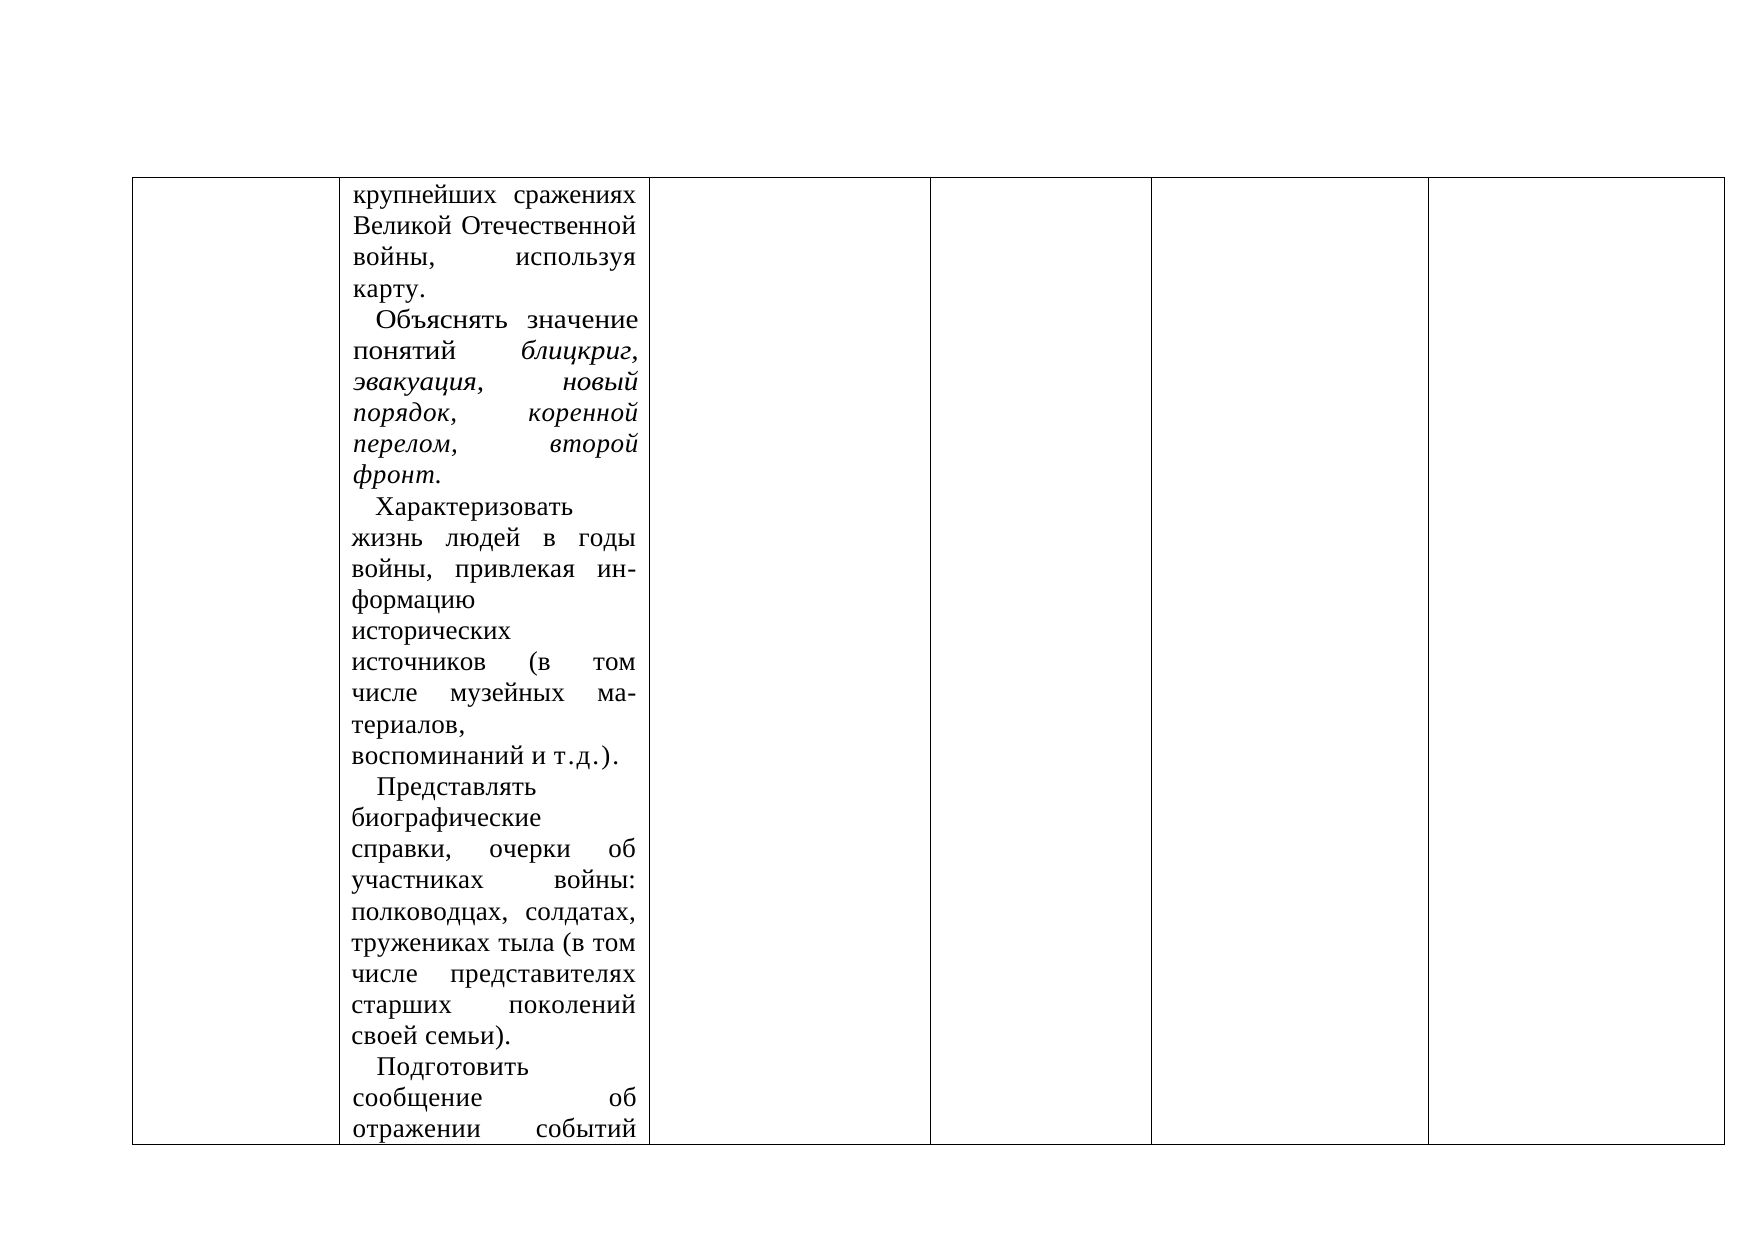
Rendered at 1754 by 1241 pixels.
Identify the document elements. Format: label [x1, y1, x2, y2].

table_cell [133, 178, 339, 1144]
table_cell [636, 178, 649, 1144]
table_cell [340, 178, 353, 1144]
